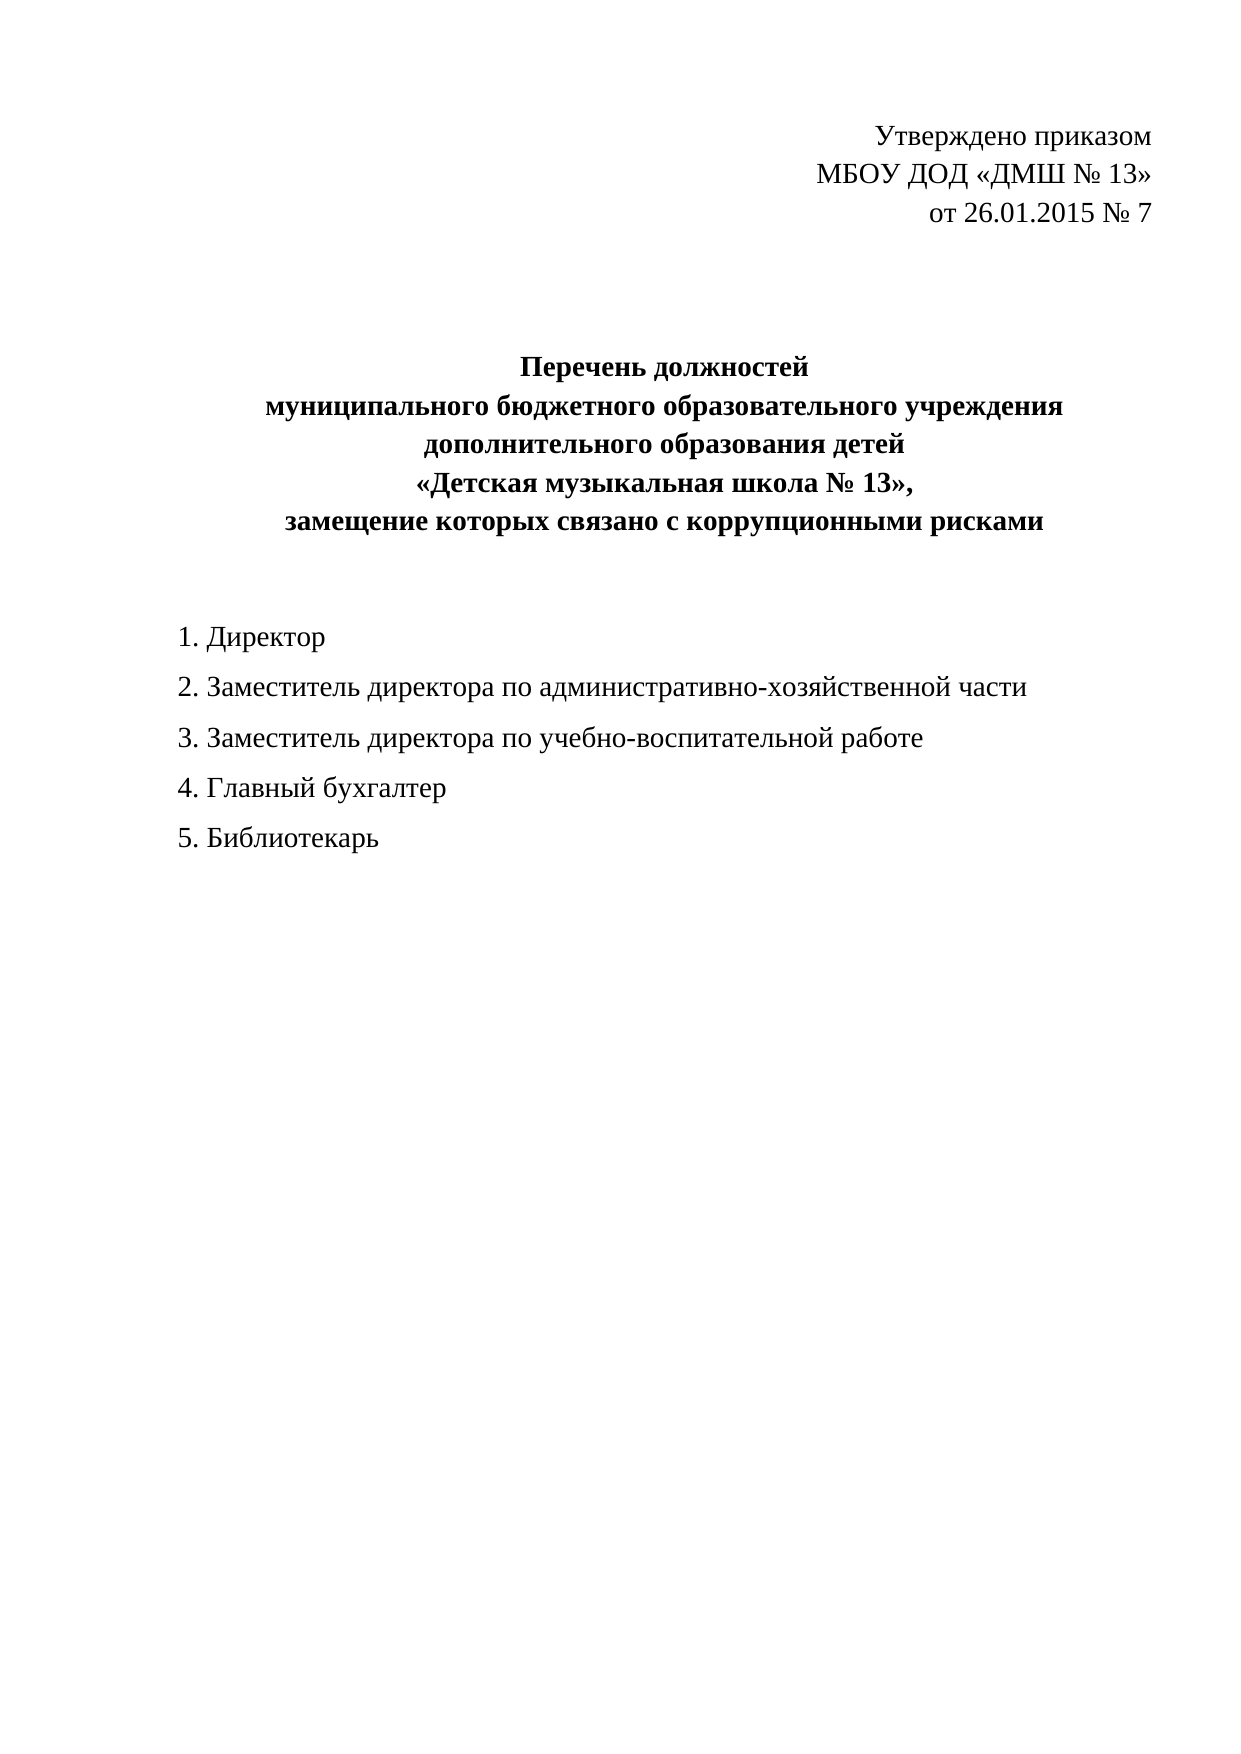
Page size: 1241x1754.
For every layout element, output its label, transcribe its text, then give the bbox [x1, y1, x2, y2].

text 5. Библиотекарь [177, 820, 1152, 854]
text Перечень должностей [177, 349, 1152, 383]
text Утверждено приказом [177, 118, 1152, 152]
text «Детская музыкальная школа № 13», [177, 465, 1152, 498]
text 1. Директор [177, 619, 1152, 653]
text 3. Заместитель директора по учебно-воспитательной работе [177, 720, 1152, 753]
text муниципального бюджетного образовательного учреждения дополнительного образования детей [177, 388, 1152, 460]
text от 26.01.2015 № 7 [177, 195, 1152, 229]
text МБОУ ДОД «ДМШ № 13» [177, 157, 1152, 190]
text 2. Заместитель директора по административно-хозяйственной части [177, 669, 1152, 703]
text 4. Главный бухгалтер [177, 770, 1152, 804]
text замещение которых связано с коррупционными рисками [177, 503, 1152, 537]
